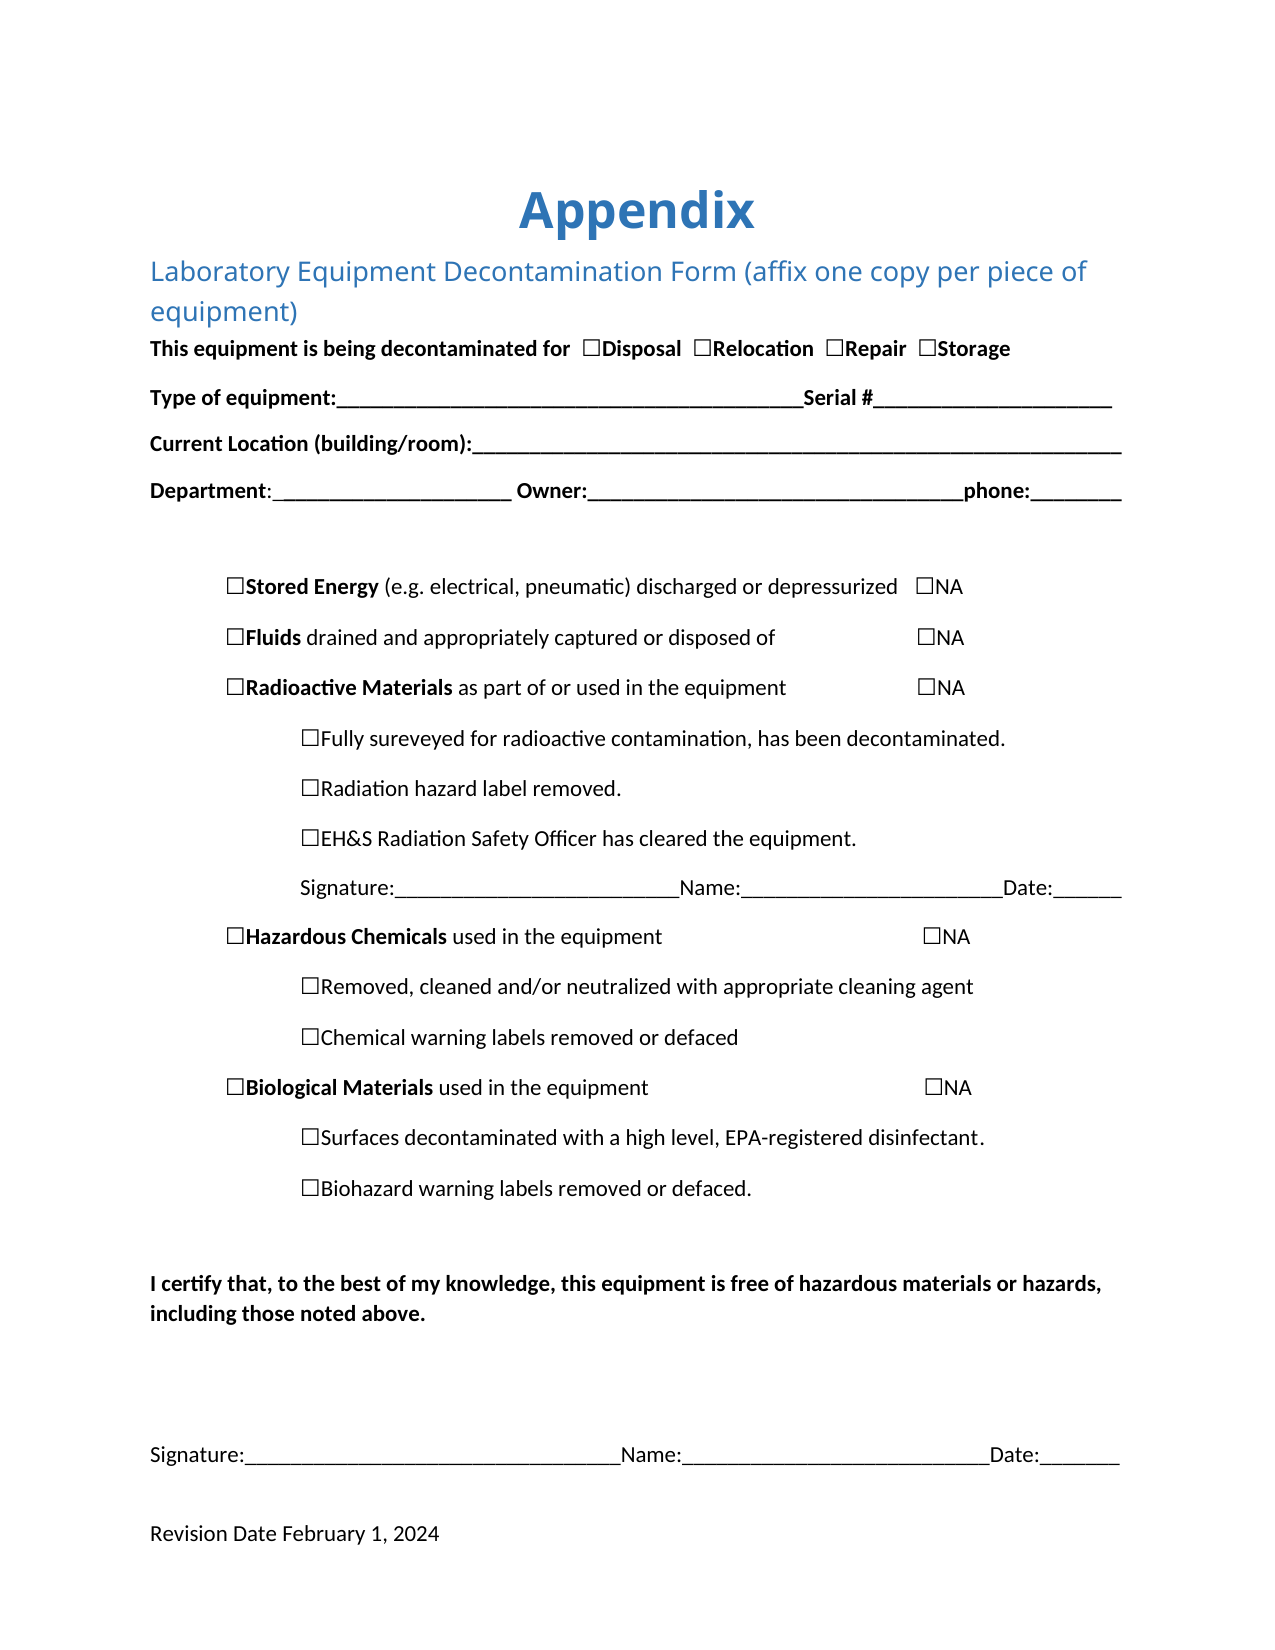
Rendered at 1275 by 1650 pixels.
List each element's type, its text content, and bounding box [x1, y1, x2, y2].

subtitle Appendix [150, 175, 1125, 243]
text I certify that, to the best of my knowledge, this equipment is free of hazardous materials or hazards, including those noted above. [150, 1269, 1125, 1327]
text Signature:_________________________Name:_______________________Date:______ [300, 873, 1125, 901]
text Type of equipment:_________________________________________Serial #_____________________ [150, 383, 1125, 411]
text Biological Materials used in the equipment NA [225, 1071, 1125, 1102]
text Stored Energy (e.g. electrical, pneumatic) discharged or depressurized NA [225, 570, 1125, 601]
text Biohazard warning labels removed or defaced. [300, 1172, 1125, 1203]
text Hazardous Chemicals used in the equipment NA [225, 919, 1125, 951]
text Signature:_________________________________Name:___________________________Date:_______ [150, 1440, 1125, 1468]
text Chemical warning labels removed or defaced [300, 1020, 1125, 1052]
text This equipment is being decontaminated for Disposal Relocation Repair Storage [150, 332, 1125, 363]
text Radioactive Materials as part of or used in the equipment NA [225, 671, 1125, 702]
text EH&S Radiation Safety Officer has cleared the equipment. [300, 822, 1125, 853]
text Fully sureveyed for radioactive contamination, has been decontaminated. [300, 721, 1125, 753]
text Department:_____________________ Owner:_________________________________phone:________ [150, 476, 1125, 504]
text Radiation hazard label removed. [300, 772, 1125, 803]
subtitle Laboratory Equipment Decontamination Form (affix one copy per piece of equipment) [150, 253, 1125, 329]
text Removed, cleaned and/or neutralized with appropriate cleaning agent [300, 970, 1125, 1001]
text Fluids drained and appropriately captured or disposed of NA [225, 621, 1125, 652]
text Current Location (building/room):_________________________________________________________ [150, 429, 1125, 458]
text Surfaces decontaminated with a high level, EPA-registered disinfectant. [300, 1121, 1125, 1152]
